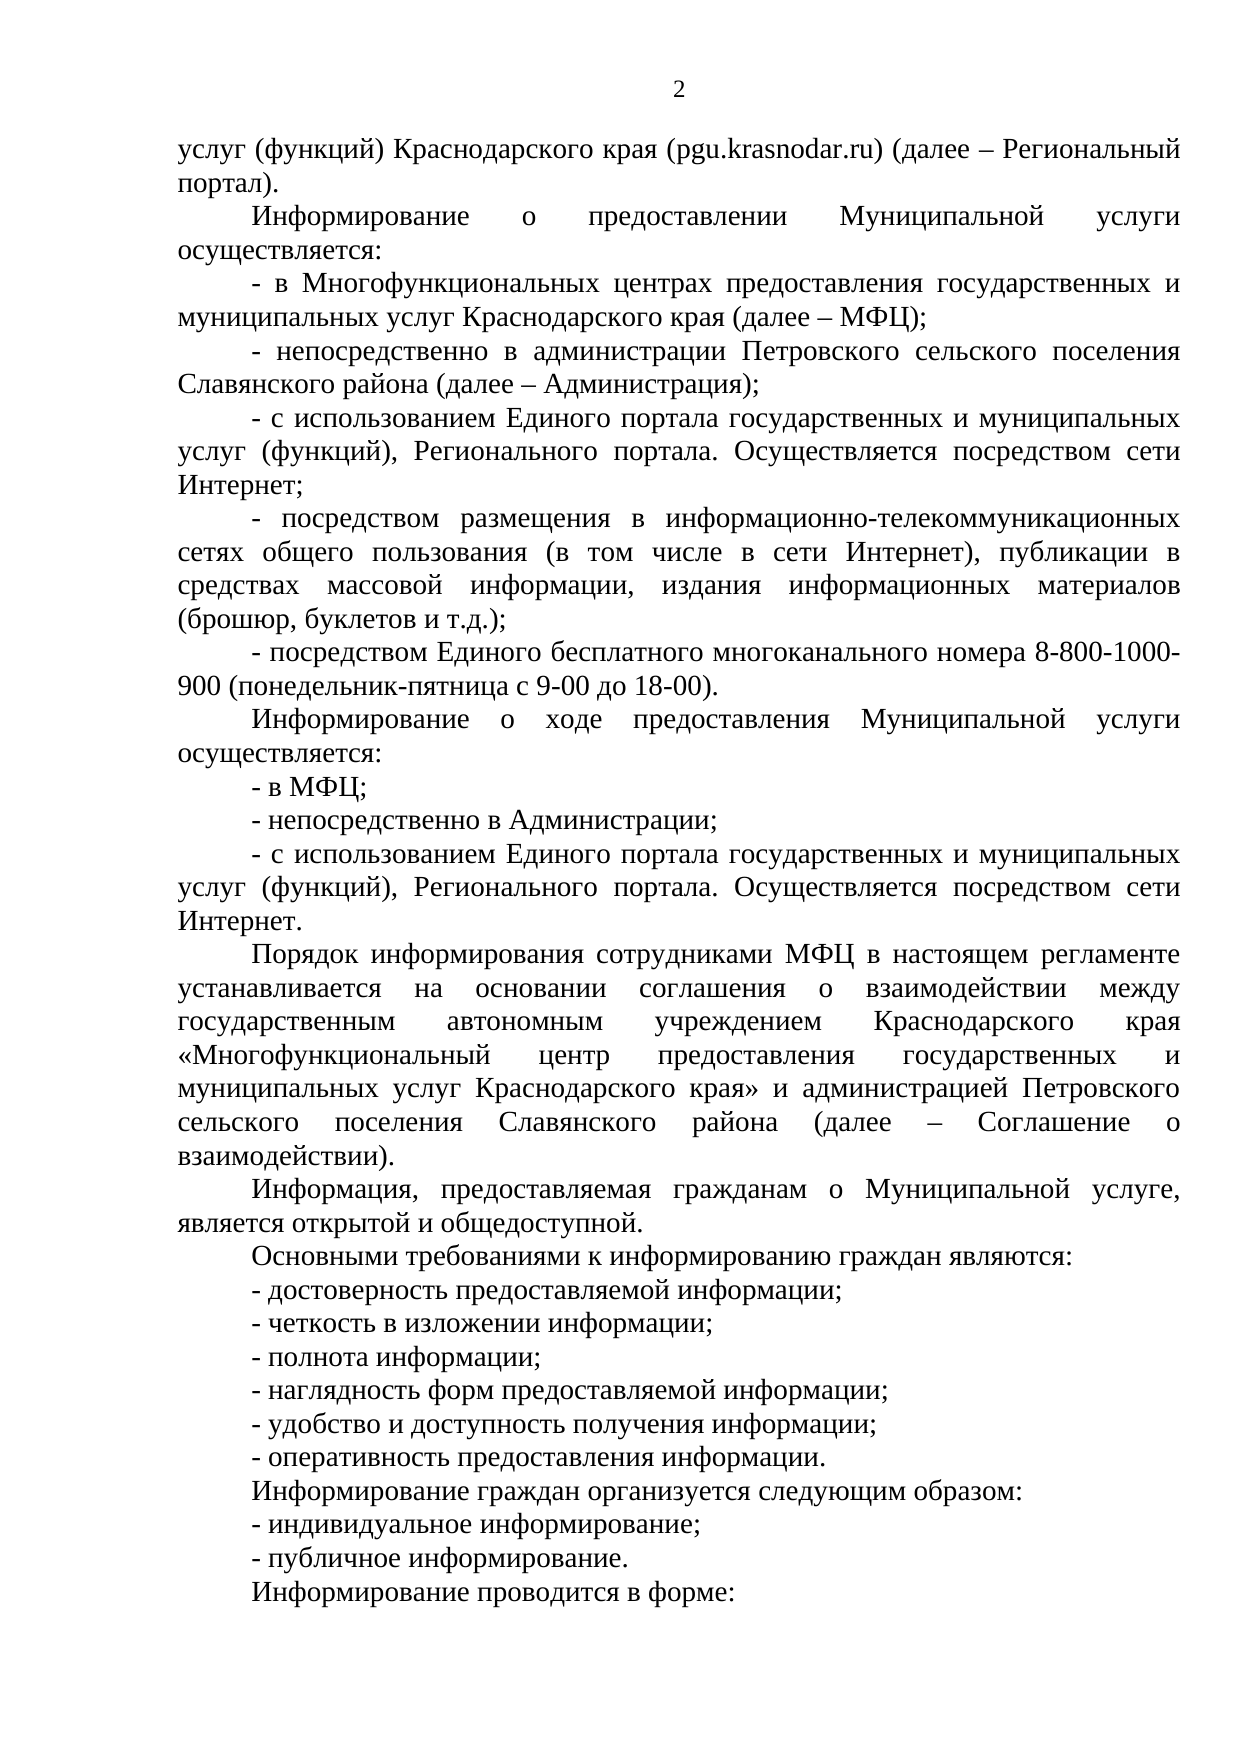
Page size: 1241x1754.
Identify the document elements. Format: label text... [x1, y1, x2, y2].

text - непосредственно в Администрации; [177, 802, 1181, 836]
text - посредством размещения в информационно-телекоммуникационных сетях общего пользования (в том числе в сети Интернет), публикации в средствах массовой информации, издания информационных материалов (брошюр, буклетов и т.д.); [177, 500, 1181, 634]
text - непосредственно в администрации Петровского сельского поселения Славянского района (далее – Администрация); [177, 333, 1181, 400]
text - публичное информирование. [177, 1540, 1181, 1574]
text - индивидуальное информирование; [177, 1507, 1181, 1540]
text Информирование граждан организуется следующим образом: [177, 1473, 1181, 1507]
text - полнота информации; [177, 1339, 1181, 1372]
text - наглядность форм предоставляемой информации; [177, 1372, 1181, 1406]
text - оперативность предоставления информации. [177, 1439, 1181, 1473]
text - с использованием Единого портала государственных и муниципальных услуг (функций), Регионального портала. Осуществляется посредством сети Интернет; [177, 400, 1181, 500]
text - в МФЦ; [177, 769, 1181, 802]
text Порядок информирования сотрудниками МФЦ в настоящем регламенте устанавливается на основании соглашения о взаимодействии между государственным автономным учреждением Краснодарского края «Многофункциональный центр предоставления государственных и муниципальных услуг Краснодарского края» и администрацией Петровского сельского поселения Славянского района (далее – Соглашение о взаимодействии). [177, 936, 1181, 1171]
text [177, 131, 1181, 198]
text - достоверность предоставляемой информации; [177, 1272, 1181, 1305]
text - посредством Единого бесплатного многоканального номера 8-800-1000-900 (понедельник-пятница с 9-00 до 18-00). [177, 634, 1181, 702]
text - удобство и доступность получения информации; [177, 1406, 1181, 1439]
text - четкость в изложении информации; [177, 1305, 1181, 1339]
text Информация, предоставляемая гражданам о Муниципальной услуге, является открытой и общедоступной. [177, 1171, 1181, 1238]
text Информирование о предоставлении Муниципальной услуги осуществляется: [177, 198, 1181, 266]
text - с использованием Единого портала государственных и муниципальных услуг (функций), Регионального портала. Осуществляется посредством сети Интернет. [177, 836, 1181, 936]
text Информирование проводится в форме: [177, 1574, 1181, 1607]
text - в Многофункциональных центрах предоставления государственных и муниципальных услуг Краснодарского края (далее – МФЦ); [177, 266, 1181, 333]
text Основными требованиями к информированию граждан являются: [177, 1238, 1181, 1272]
text Информирование о ходе предоставления Муниципальной услуги осуществляется: [177, 702, 1181, 769]
